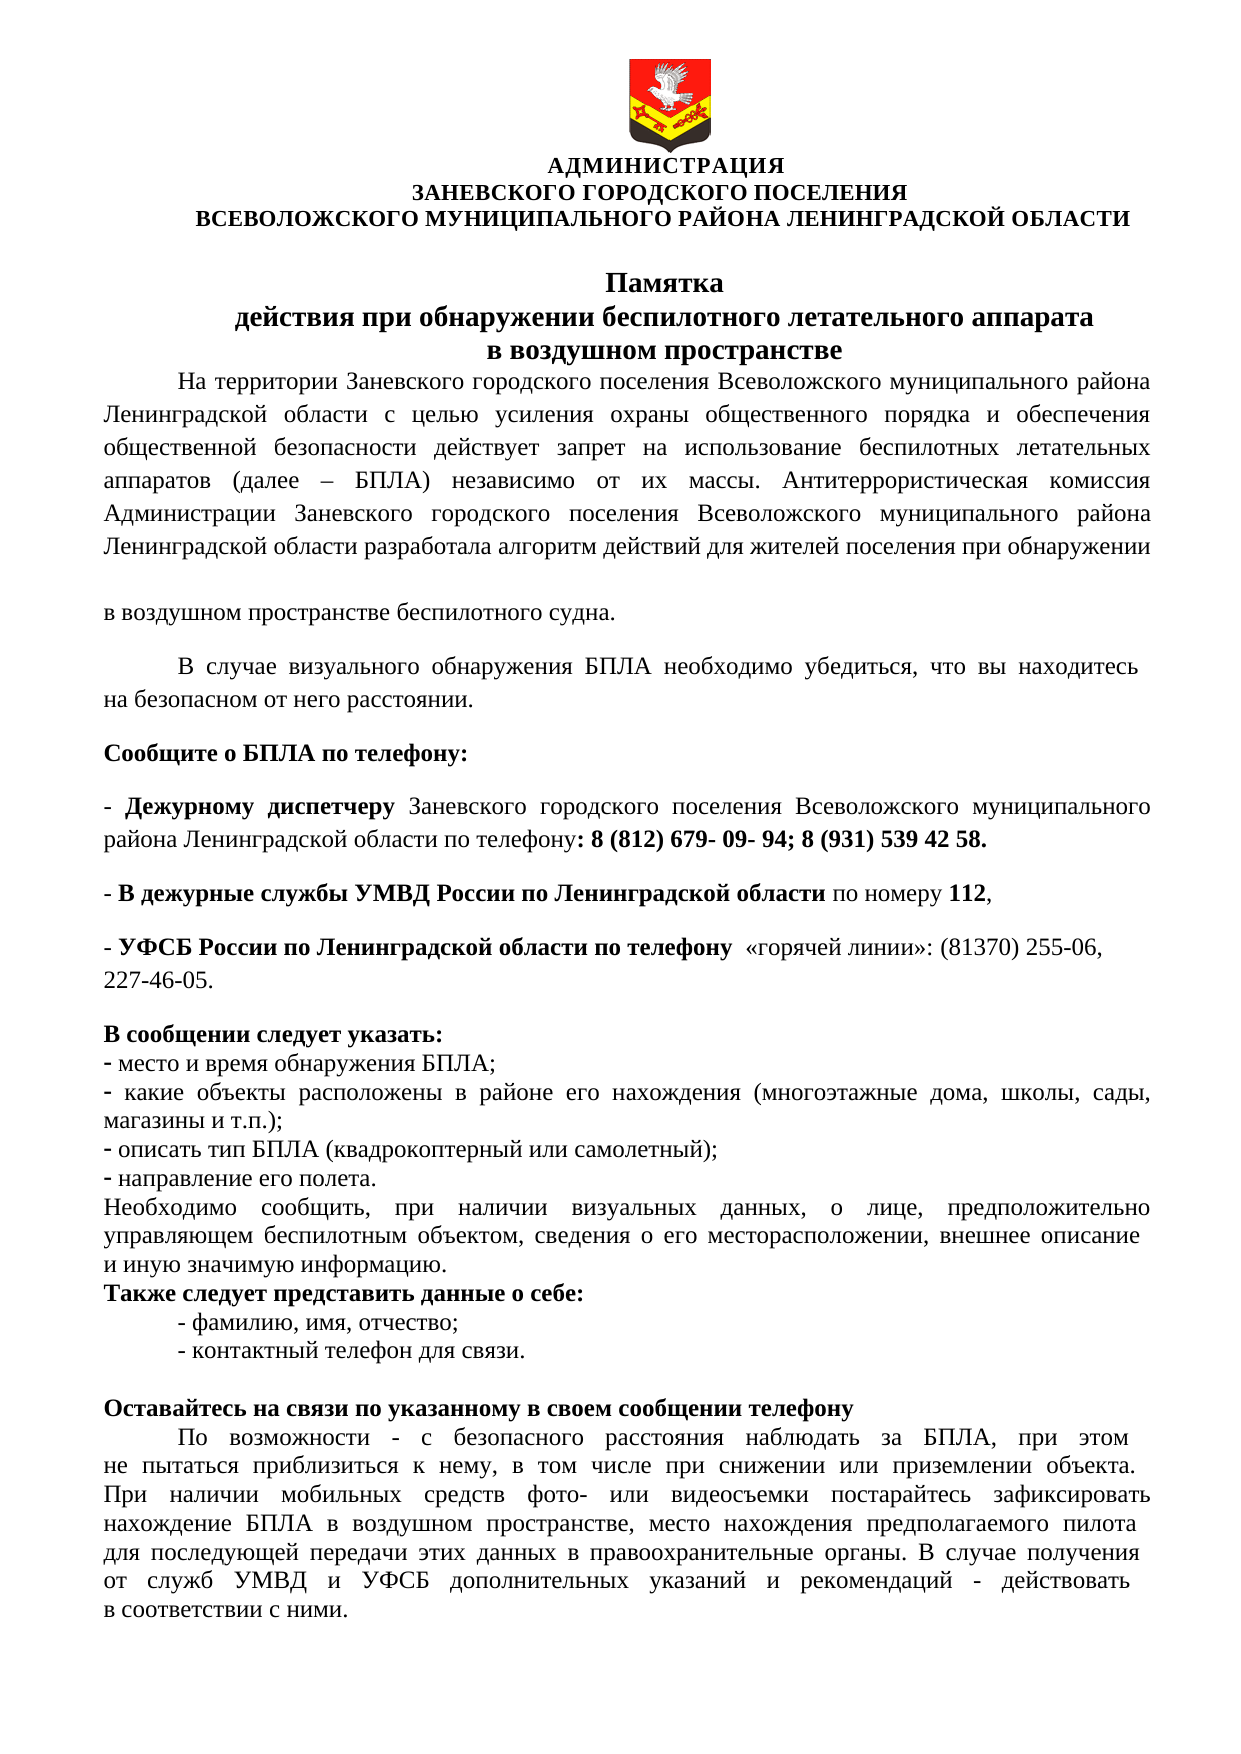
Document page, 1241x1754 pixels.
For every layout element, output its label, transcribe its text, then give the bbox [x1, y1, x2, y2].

text действия при обнаружении беспилотного летательного аппарата [177, 299, 1152, 332]
text В случае визуального обнаружения БПЛА необходимо убедиться, что вы находитесь на безопасном от него расстоянии. [103, 651, 1152, 712]
text Также следует представить данные о себе: [103, 1278, 1152, 1307]
text На территории Заневского городского поселения Всеволожского муниципального района Ленинградской области с целью усиления охраны общественного порядка и обеспечения общественной безопасности действует запрет на использование беспилотных летательных аппаратов (далее – БПЛА) независимо от их массы. Антитеррористическая комиссия Администрации Заневского городского поселения Всеволожского муниципального района Ленинградской области разработала алгоритм действий для жителей поселения при обнаружении в воздушном пространстве беспилотного судна. [103, 366, 1152, 626]
text Оставайтесь на связи по указанному в своем сообщении телефону [103, 1393, 1152, 1422]
text - фамилию, имя, отчество; [177, 1307, 1152, 1335]
text По возможности - с безопасного расстояния наблюдать за БПЛА, при этом не пытаться приблизиться к нему, в том числе при снижении или приземлении объекта. При наличии мобильных средств фото- или видеосъемки постарайтесь зафиксировать нахождение БПЛА в воздушном пространстве, место нахождения предполагаемого пилота для последующей передачи этих данных в правоохранительные органы. В случае получения от служб УМВД и УФСБ дополнительных указаний и рекомендаций - действовать в соответствии с ними. [103, 1422, 1152, 1623]
text - контактный телефон для связи. [177, 1335, 1152, 1364]
picture [629, 59, 711, 153]
text АДМИНИСТРАЦИЯ ЗАНЕВСКОГО ГОРОДСКОГО ПОСЕЛЕНИЯ ВСЕВОЛОЖСКОГО МУНИЦИПАЛЬНОГО РАЙОНА ЛЕНИНГРАДСКОЙ ОБЛАСТИ [162, 152, 1163, 232]
text В сообщении следует указать: [103, 1019, 1152, 1048]
text направление его полета. [103, 1163, 1152, 1192]
text какие объекты расположены в районе его нахождения (многоэтажные дома, школы, сады, магазины и т.п.); [103, 1077, 1152, 1134]
text место и время обнаружения БПЛА; [103, 1048, 1152, 1077]
text Сообщите о БПЛА по телефону: [103, 738, 1152, 766]
text - Дежурному диспетчеру Заневского городского поселения Всеволожского муниципального района Ленинградской области по телефону: 8 (812) 679- 09- 94; 8 (931) 539 42 58. [103, 791, 1152, 853]
text Памятка [177, 265, 1152, 299]
text - В дежурные службы УМВД России по Ленинградской области по номеру 112, [103, 878, 1152, 907]
text Необходимо сообщить, при наличии визуальных данных, о лице, предположительно управляющем беспилотным объектом, сведения о его месторасположении, внешнее описание и иную значимую информацию. [103, 1192, 1152, 1278]
text в воздушном пространстве [177, 332, 1152, 366]
text - УФСБ России по Ленинградской области по телефону «горячей линии»: (81370) 255-06, 227-46-05. [103, 932, 1152, 994]
text описать тип БПЛА (квадрокоптерный или самолетный); [103, 1134, 1152, 1163]
